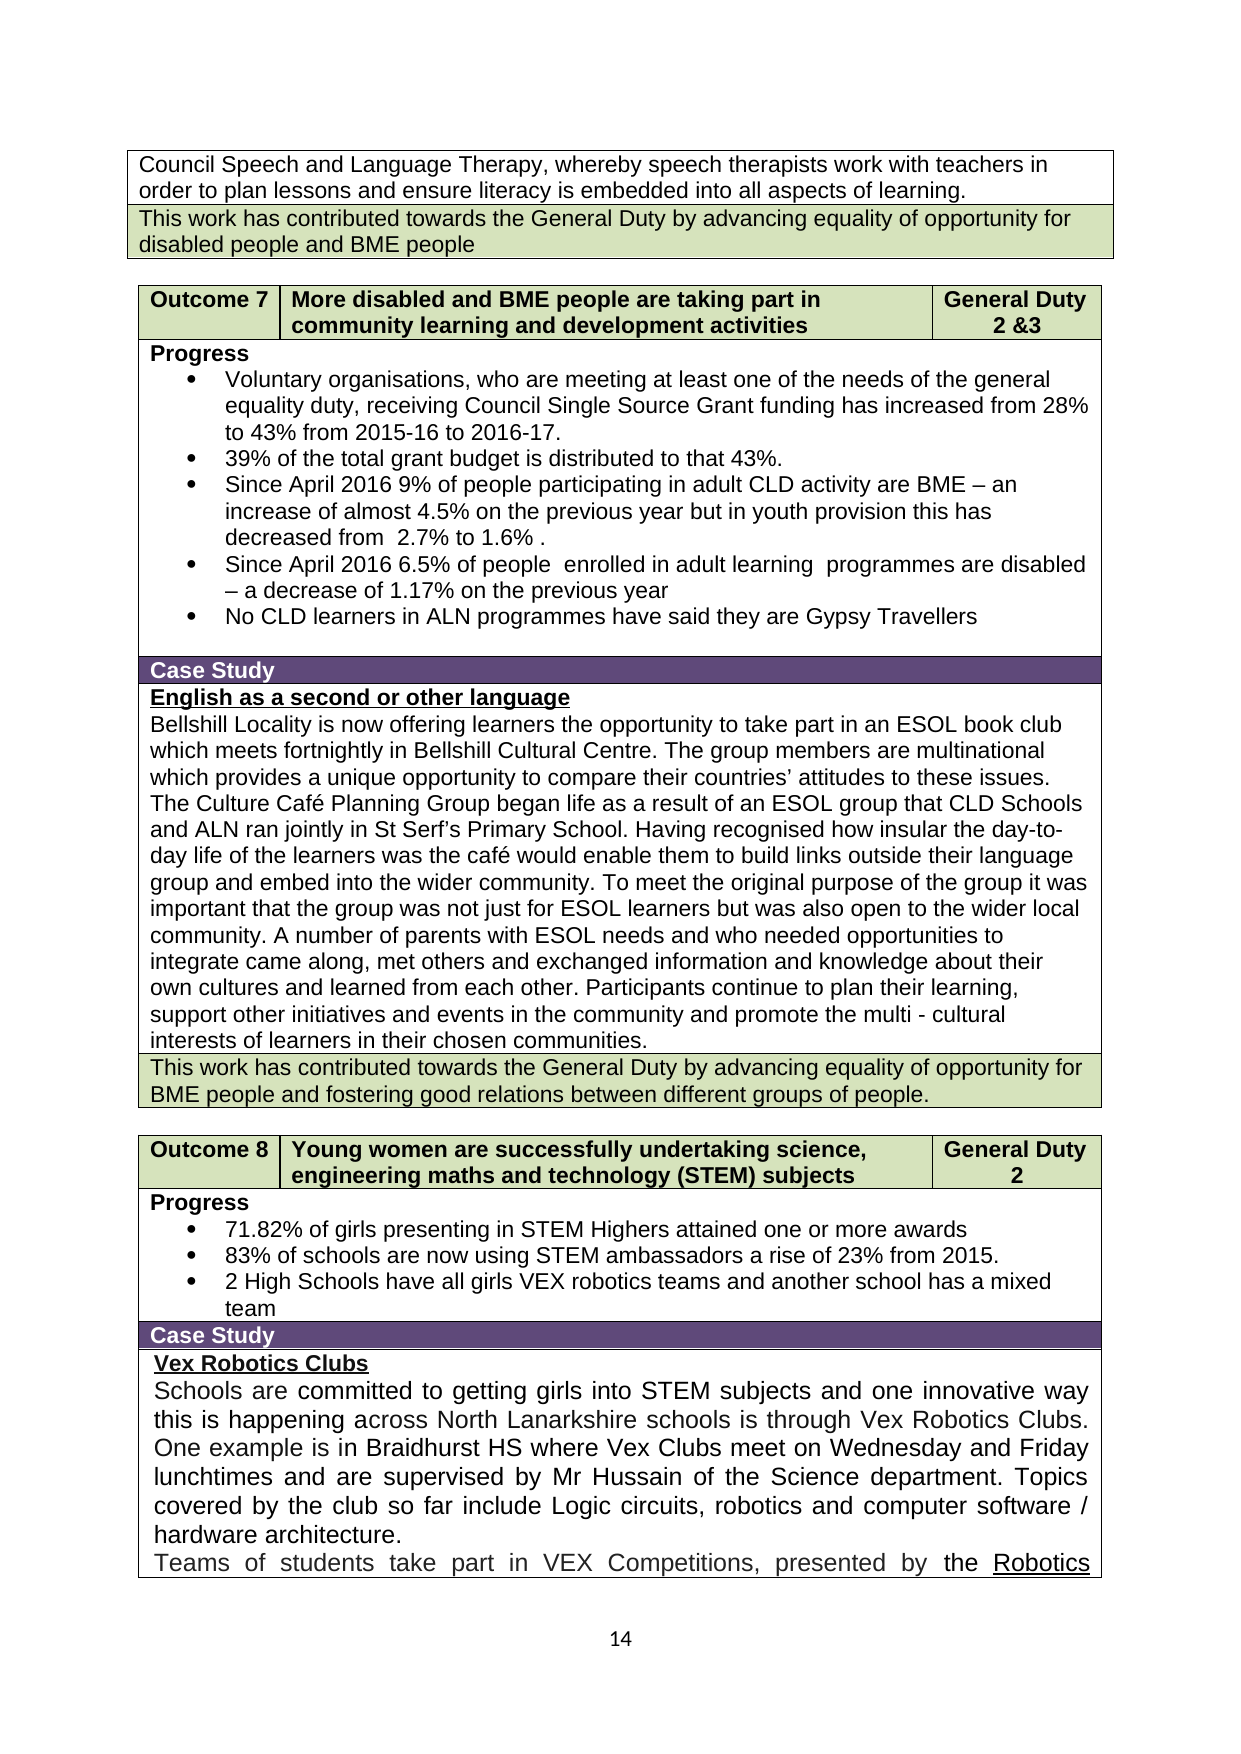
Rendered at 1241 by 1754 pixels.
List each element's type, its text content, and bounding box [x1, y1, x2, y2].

table_cell Progress Voluntary organisations, who are meeting at least one of the needs of the general equality duty, receiving Council Single Source Grant funding has increased from 28% to 43% from 2015-16 to 2016-17. 39% of the total grant budget is distributed to that 43%. Since April 2016 9% of people participating in adult CLD activity are BME – an increase of almost 4.5% on the previous year but in youth provision this has decreased from 2.7% to 1.6% . Since April 2016 6.5% of people enrolled in adult learning programmes are disabled – a decrease of 1.17% on the previous year No CLD learners in ALN programmes have said they are Gypsy Travellers [139, 340, 1101, 656]
table_header General Duty 2 [933, 1136, 1101, 1188]
table_cell This work has contributed towards the General Duty by advancing equality of opportunity for BME people and fostering good relations between different groups of people. [139, 1054, 1101, 1107]
table_cell Case Study [139, 1322, 1101, 1348]
table_header General Duty 2 &3 [933, 286, 1101, 339]
table_cell This work has contributed towards the General Duty by advancing equality of opportunity for disabled people and BME people [128, 205, 1113, 257]
table_header Young women are successfully undertaking science, engineering maths and technology (STEM) subjects [281, 1136, 932, 1188]
table_header Outcome 8 [139, 1136, 279, 1188]
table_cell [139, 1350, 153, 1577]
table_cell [128, 151, 1113, 204]
table_cell English as a second or other language Bellshill Locality is now offering learners the opportunity to take part in an ESOL book club which meets fortnightly in Bellshill Cultural Centre. The group members are multinational which provides a unique opportunity to compare their countries’ attitudes to these issues. The Culture Café Planning Group began life as a result of an ESOL group that CLD Schools and ALN ran jointly in St Serf’s Primary School. Having recognised how insular the day-to-day life of the learners was the café would enable them to build links outside their language group and embed into the wider community. To meet the original purpose of the group it was important that the group was not just for ESOL learners but was also open to the wider local community. A number of parents with ESOL needs and who needed opportunities to integrate came along, met others and exchanged information and knowledge about their own cultures and learned from each other. Participants continue to plan their learning, support other initiatives and events in the community and promote the multi - cultural interests of learners in their chosen communities. [139, 684, 1101, 1053]
table_cell Case Study [139, 657, 1101, 683]
table_header More disabled and BME people are taking part in community learning and development activities [281, 286, 932, 339]
table_cell Progress 71.82% of girls presenting in STEM Highers attained one or more awards 83% of schools are now using STEM ambassadors a rise of 23% from 2015. 2 High Schools have all girls VEX robotics teams and another school has a mixed team [139, 1189, 1101, 1321]
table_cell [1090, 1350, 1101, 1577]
table_header Outcome 7 [139, 286, 279, 339]
